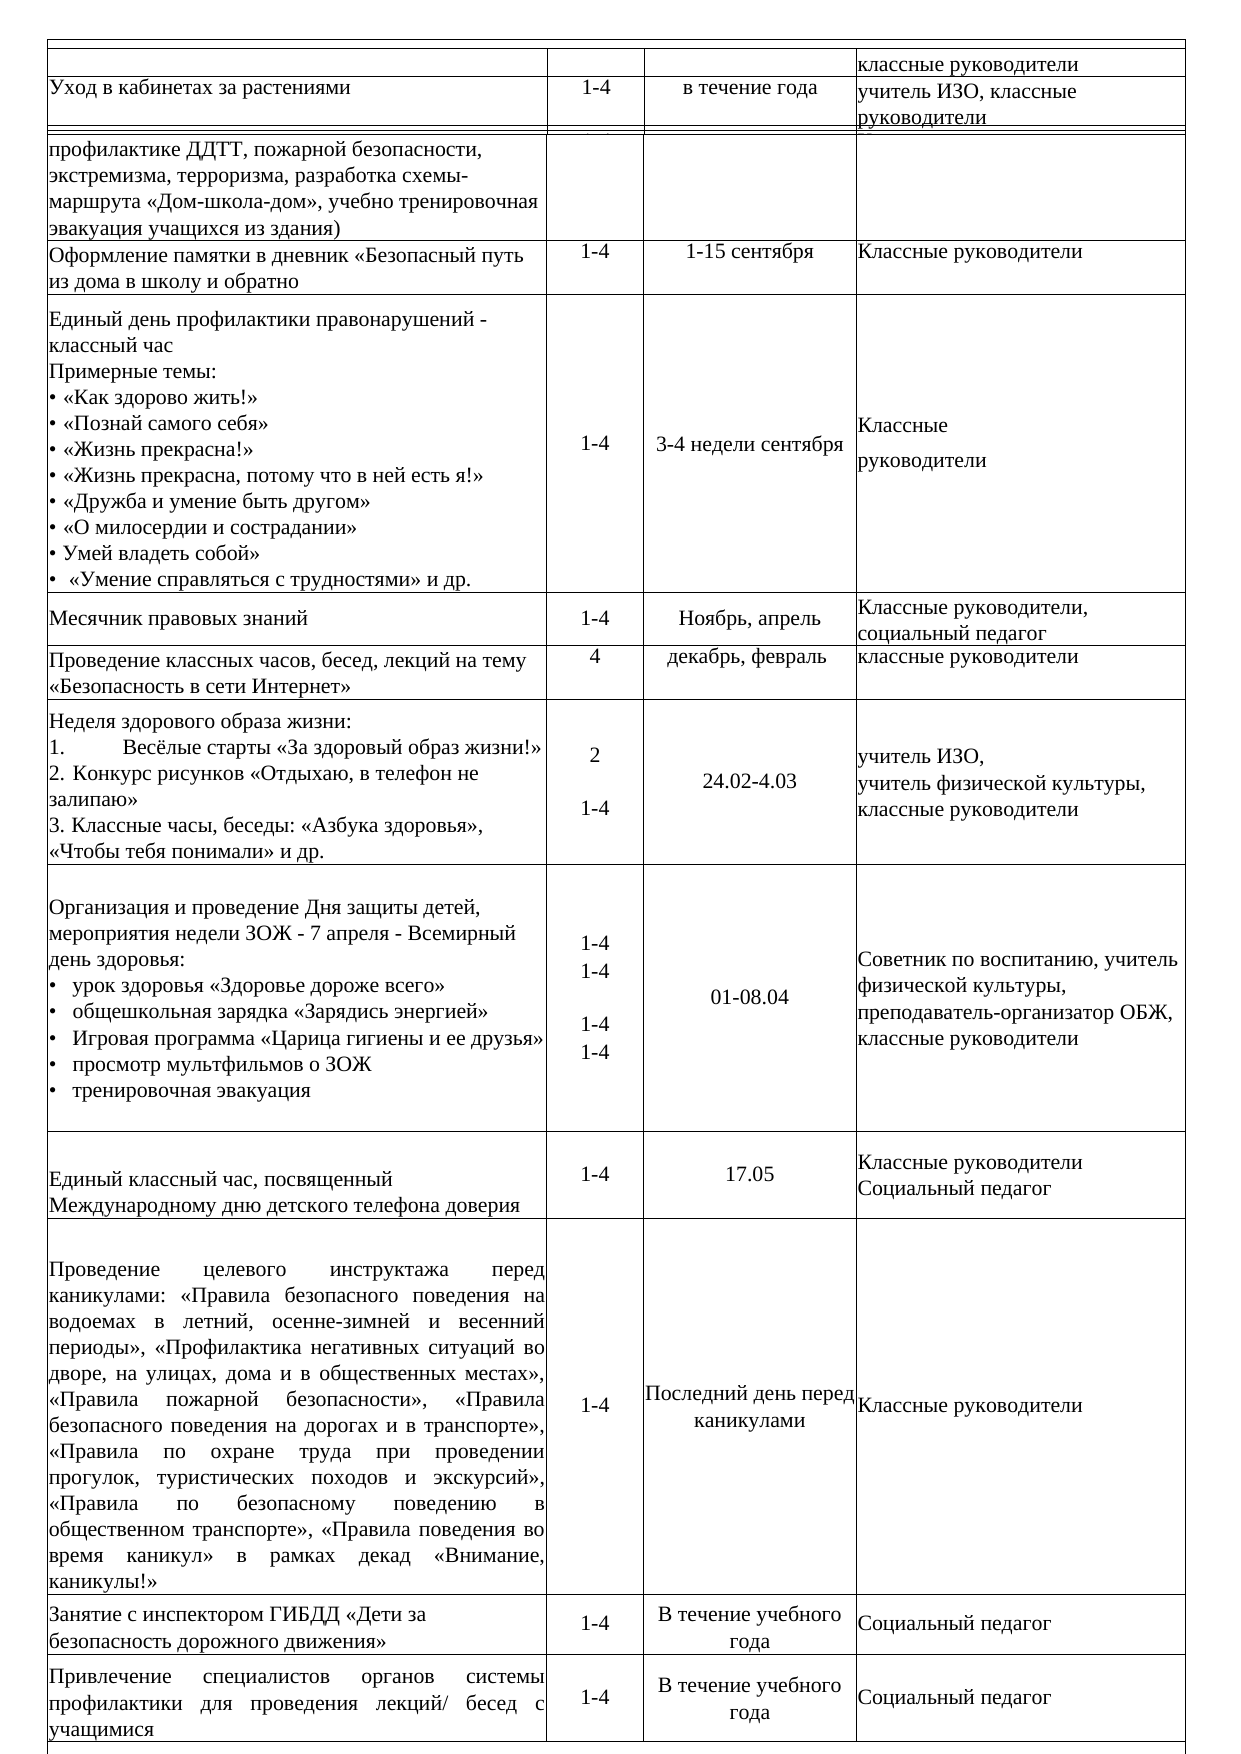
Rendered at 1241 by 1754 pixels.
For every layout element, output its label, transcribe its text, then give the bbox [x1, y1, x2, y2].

table_cell 1-4 [547, 1219, 643, 1594]
table_header [547, 135, 643, 240]
table_cell Проведение целевого инструктажа перед каникулами: «Правила безопасного поведения на водоемах в летний, осенне-зимней и весенний периоды», «Профилактика негативных ситуаций во дворе, на улицах, дома и в общественных местах», «Правила пожарной безопасности», «Правила безопасного поведения на дорогах и в транспорте», «Правила по охране труда при проведении прогулок, туристических походов и экскурсий», «Правила по безопасному поведению в общественном транспорте», «Правила поведения во время каникул» в рамках декад «Внимание, каникулы!» [48, 1219, 546, 1594]
table_header [857, 135, 1185, 240]
table_cell 1-4 [547, 295, 643, 592]
table_cell 1-15 сентября [644, 241, 856, 294]
table_cell Классные руководители [857, 1219, 1185, 1594]
table_cell Классные руководители [857, 241, 1185, 294]
table_cell Единый день профилактики правонарушений - классный час Примерные темы: «Как здорово жить!» «Познай самого себя» «Жизнь прекрасна!» «Жизнь прекрасна, потому что в ней есть я!» «Дружба и умение быть другом» «О милосердии и сострадании» Умей владеть собой» «Умение справляться с трудностями» и др. [48, 295, 546, 592]
table_header [48, 49, 547, 76]
table_cell 24.02-4.03 [644, 700, 856, 864]
table_cell Месячник правовых знаний [48, 593, 546, 645]
table_cell Занятие с инспектором ГИБДД «Дети за безопасность дорожного движения» [48, 1595, 546, 1654]
table_cell Классные руководители, социальный педагог [857, 593, 1185, 645]
table_cell Уход в кабинетах за растениями [48, 77, 547, 125]
table_cell В течение учебного года [644, 1595, 856, 1654]
table_cell Классные руководители [857, 295, 1185, 592]
table_cell Социальный педагог [857, 1595, 1185, 1654]
table_cell 1-4 [547, 1132, 643, 1218]
table_cell Привлечение специалистов органов системы профилактики для проведения лекций/ бесед с учащимися [48, 1655, 546, 1741]
table_header классные руководители [857, 49, 1185, 76]
table_cell Последний день перед каникулами [644, 1219, 856, 1594]
table_cell Советник по воспитанию, учитель физической культуры, преподаватель-организатор ОБЖ, классные руководители [857, 865, 1185, 1131]
table_cell Социальный педагог [857, 1655, 1185, 1741]
table_cell 1-4 [547, 593, 643, 645]
table_cell 1-4 [547, 1655, 643, 1741]
table_cell 01-08.04 [644, 865, 856, 1131]
table_cell Ноябрь, апрель [644, 593, 856, 645]
table_cell декабрь, февраль [644, 646, 856, 699]
table_cell классные руководители [857, 646, 1185, 699]
table_cell в течение года [645, 77, 856, 125]
table_cell Организация и проведение Дня защиты детей, мероприятия недели ЗОЖ - 7 апреля - Всемирный день здоровья: урок здоровья «Здоровье дороже всего» общешкольная зарядка «Зарядись энергией» Игровая программа «Царица гигиены и ее друзья» просмотр мультфильмов о ЗОЖ тренировочная эвакуация [48, 865, 546, 1131]
table_cell Оформление памятки в дневник «Безопасный путь из дома в школу и обратно [48, 241, 546, 294]
table_cell Проведение классных часов, бесед, лекций на тему «Безопасность в сети Интернет» [48, 646, 546, 699]
table_cell 17.05 [644, 1132, 856, 1218]
table_cell 1-4 1-4 1-4 1-4 [547, 865, 643, 1131]
table_cell 4 [547, 646, 643, 699]
table_cell Классные руководители Социальный педагог [857, 1132, 1185, 1218]
table_cell 3-4 недели сентября [644, 295, 856, 592]
table_header [644, 135, 856, 240]
table_header [645, 49, 856, 76]
table_cell 1-4 [547, 241, 643, 294]
table_cell 1-4 [547, 1595, 643, 1654]
table_cell Неделя здорового образа жизни: Весёлые старты «За здоровый образ жизни!» Конкурс рисунков «Отдыхаю, в телефон не залипаю» Классные часы, беседы: «Азбука здоровья», «Чтобы тебя понимали» и др. [48, 700, 546, 864]
table_cell Единый классный час, посвященный Международному дню детского телефона доверия [48, 1132, 546, 1218]
table_cell учитель ИЗО, классные руководители [857, 77, 1185, 125]
table_cell В течение учебного года [644, 1655, 856, 1741]
table_cell 2 1-4 [547, 700, 643, 864]
table_cell учитель ИЗО, учитель физической культуры, классные руководители [857, 700, 1185, 864]
table_header профилактике ДДТТ, пожарной безопасности, экстремизма, терроризма, разработка схемы- маршрута «Дом-школа-дом», учебно тренировочная эвакуация учащихся из здания) [48, 135, 546, 240]
table_header [548, 49, 644, 76]
table_cell 1-4 [548, 77, 644, 125]
